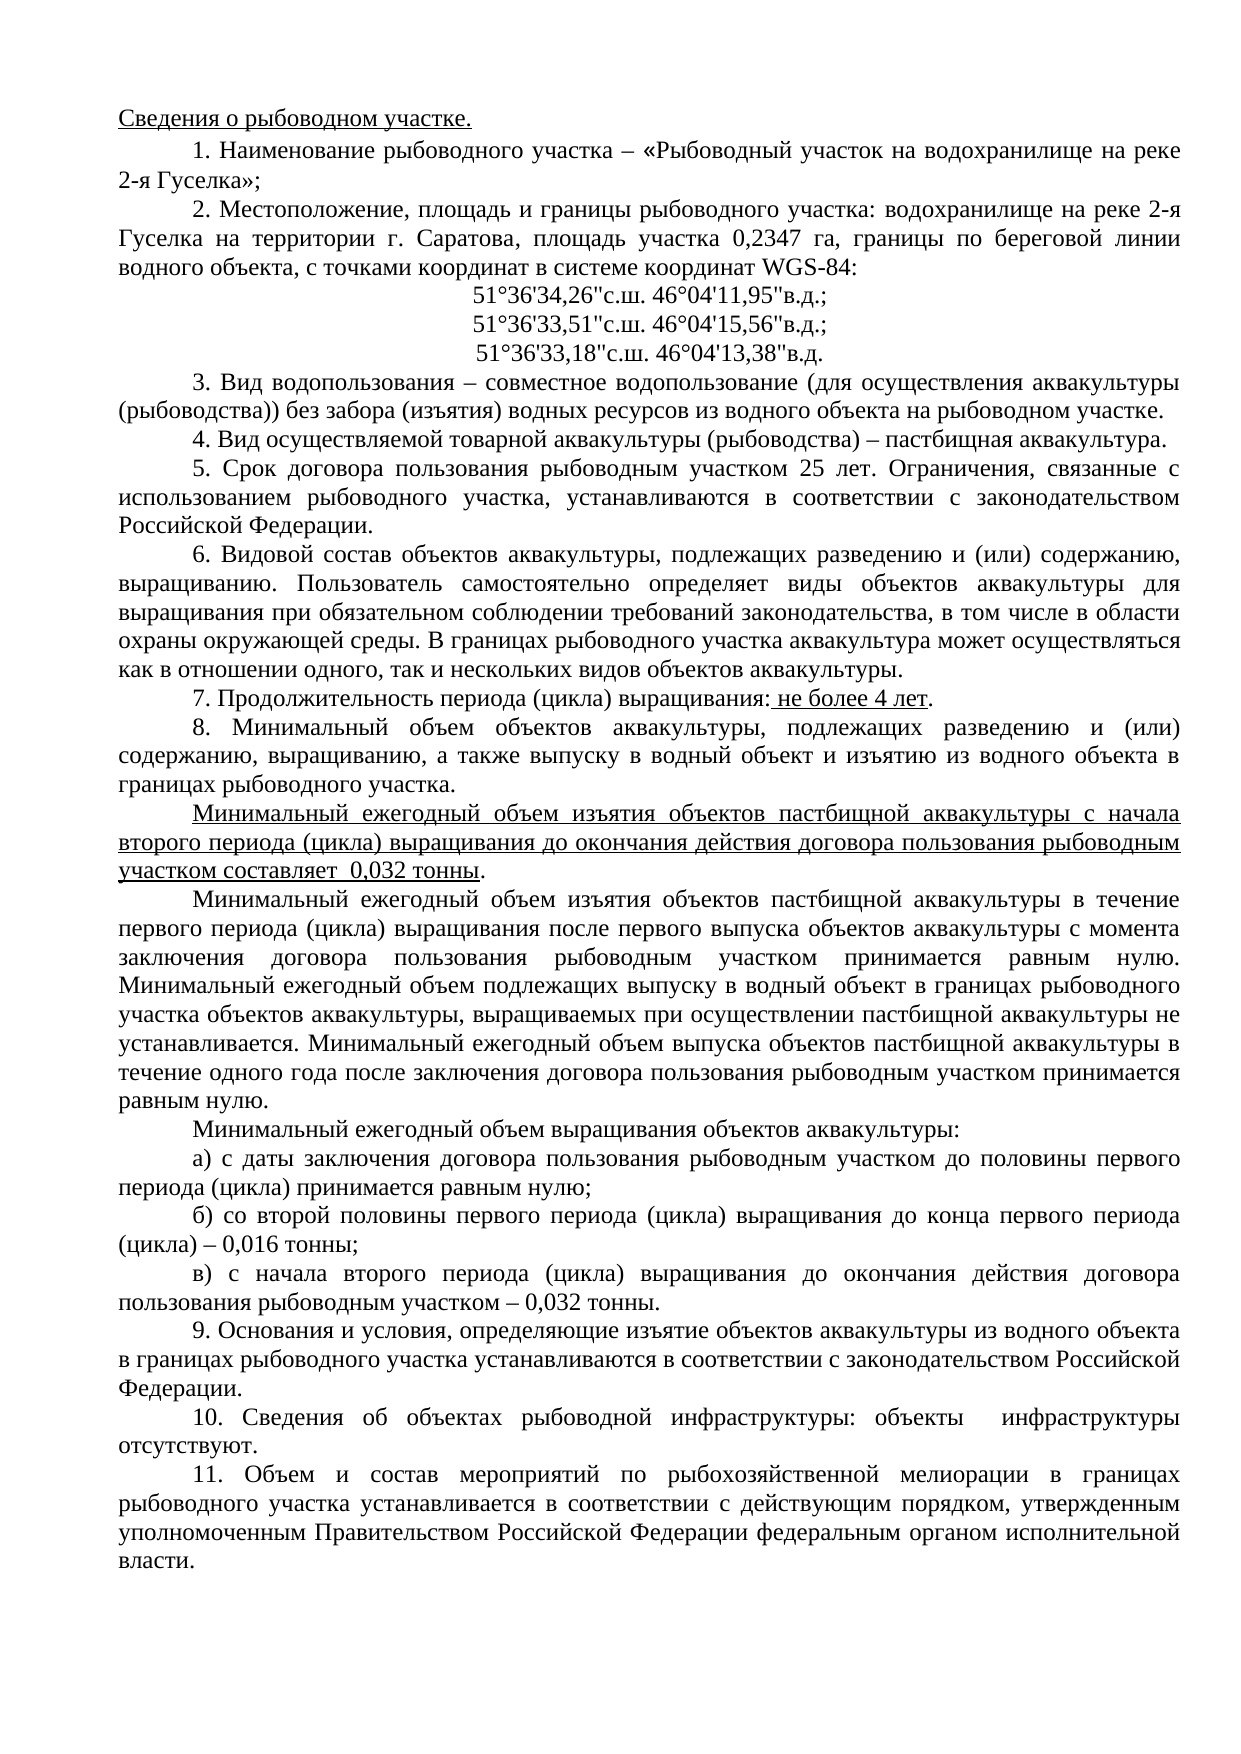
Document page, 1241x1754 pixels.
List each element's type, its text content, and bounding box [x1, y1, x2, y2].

text 7. Продолжительность периода (цикла) выращивания: не более 4 лет. [118, 683, 1181, 712]
text 51°36'33,51"с.ш. 46°04'15,56"в.д.; [118, 309, 1181, 338]
text Сведения о рыбоводном участке. [118, 103, 1181, 131]
text 6. Видовой состав объектов аквакультуры, подлежащих разведению и (или) содержанию, выращиванию. Пользователь самостоятельно определяет виды объектов аквакультуры для выращивания при обязательном соблюдении требований законодательства, в том числе в области охраны окружающей среды. В границах рыбоводного участка аквакультура может осуществляться как в отношении одного, так и нескольких видов объектов аквакультуры. [118, 539, 1181, 683]
text б) со второй половины первого периода (цикла) выращивания до конца первого периода (цикла) – 0,016 тонны; [118, 1200, 1181, 1258]
text 10. Сведения об объектах рыбоводной инфраструктуры: объекты инфраструктуры отсутствуют. [118, 1402, 1181, 1459]
text Минимальный ежегодный объем изъятия объектов пастбищной аквакультуры с начала второго периода (цикла) выращивания до окончания действия договора пользования рыбоводным участком составляет 0,032 тонны. [118, 853, 1181, 884]
text Минимальный ежегодный объем выращивания объектов аквакультуры: [118, 1114, 1181, 1143]
text Минимальный ежегодный объем изъятия объектов пастбищной аквакультуры в течение первого периода (цикла) выращивания после первого выпуска объектов аквакультуры с момента заключения договора пользования рыбоводным участком принимается равным нулю. Минимальный ежегодный объем подлежащих выпуску в водный объект в границах рыбоводного участка объектов аквакультуры, выращиваемых при осуществлении пастбищной аквакультуры не устанавливается. Минимальный ежегодный объем выпуска объектов пастбищной аквакультуры в течение одного года после заключения договора пользования рыбоводным участком принимается равным нулю. [118, 884, 1181, 1114]
text 51°36'34,26"с.ш. 46°04'11,95"в.д.; [118, 280, 1181, 309]
text 9. Основания и условия, определяющие изъятие объектов аквакультуры из водного объекта в границах рыбоводного участка устанавливаются в соответствии с законодательством Российской Федерации. [118, 1315, 1181, 1402]
text 51°36'33,18"с.ш. 46°04'13,38"в.д. [118, 338, 1181, 367]
text 2. Местоположение, площадь и границы рыбоводного участка: водохранилище на реке 2-я Гуселка на территории г. Саратова, площадь участка 0,2347 га, границы по береговой линии водного объекта, с точками координат в системе координат WGS-84: [118, 194, 1181, 280]
text 5. Срок договора пользования рыбоводным участком 25 лет. Ограничения, связанные с использованием рыбоводного участка, устанавливаются в соответствии с законодательством Российской Федерации. [118, 453, 1181, 539]
text 3. Вид водопользования – совместное водопользование (для осуществления аквакультуры (рыбоводства)) без забора (изъятия) водных ресурсов из водного объекта на рыбоводном участке. [118, 367, 1181, 424]
text Минимальный ежегодный объем изъятия объектов пастбищной аквакультуры с начала второго периода (цикла) выращивания до окончания действия договора пользования рыбоводным участком составляет 0,032 тонны. [118, 798, 1181, 852]
text 4. Вид осуществляемой товарной аквакультуры (рыбоводства) – пастбищная аквакультура. [118, 424, 1181, 453]
text 8. Минимальный объем объектов аквакультуры, подлежащих разведению и (или) содержанию, выращиванию, а также выпуску в водный объект и изъятию из водного объекта в границах рыбоводного участка. [118, 712, 1181, 798]
text 1. Наименование рыбоводного участка – «Рыбоводный участок на водохранилище на реке 2-я Гуселка»; [118, 131, 1181, 194]
text в) с начала второго периода (цикла) выращивания до окончания действия договора пользования рыбоводным участком – 0,032 тонны. [118, 1258, 1181, 1315]
text 11. Объем и состав мероприятий по рыбохозяйственной мелиорации в границах рыбоводного участка устанавливается в соответствии с действующим порядком, утвержденным уполномоченным Правительством Российской Федерации федеральным органом исполнительной власти. [118, 1459, 1181, 1574]
text а) с даты заключения договора пользования рыбоводным участком до половины первого периода (цикла) принимается равным нулю; [118, 1143, 1181, 1200]
